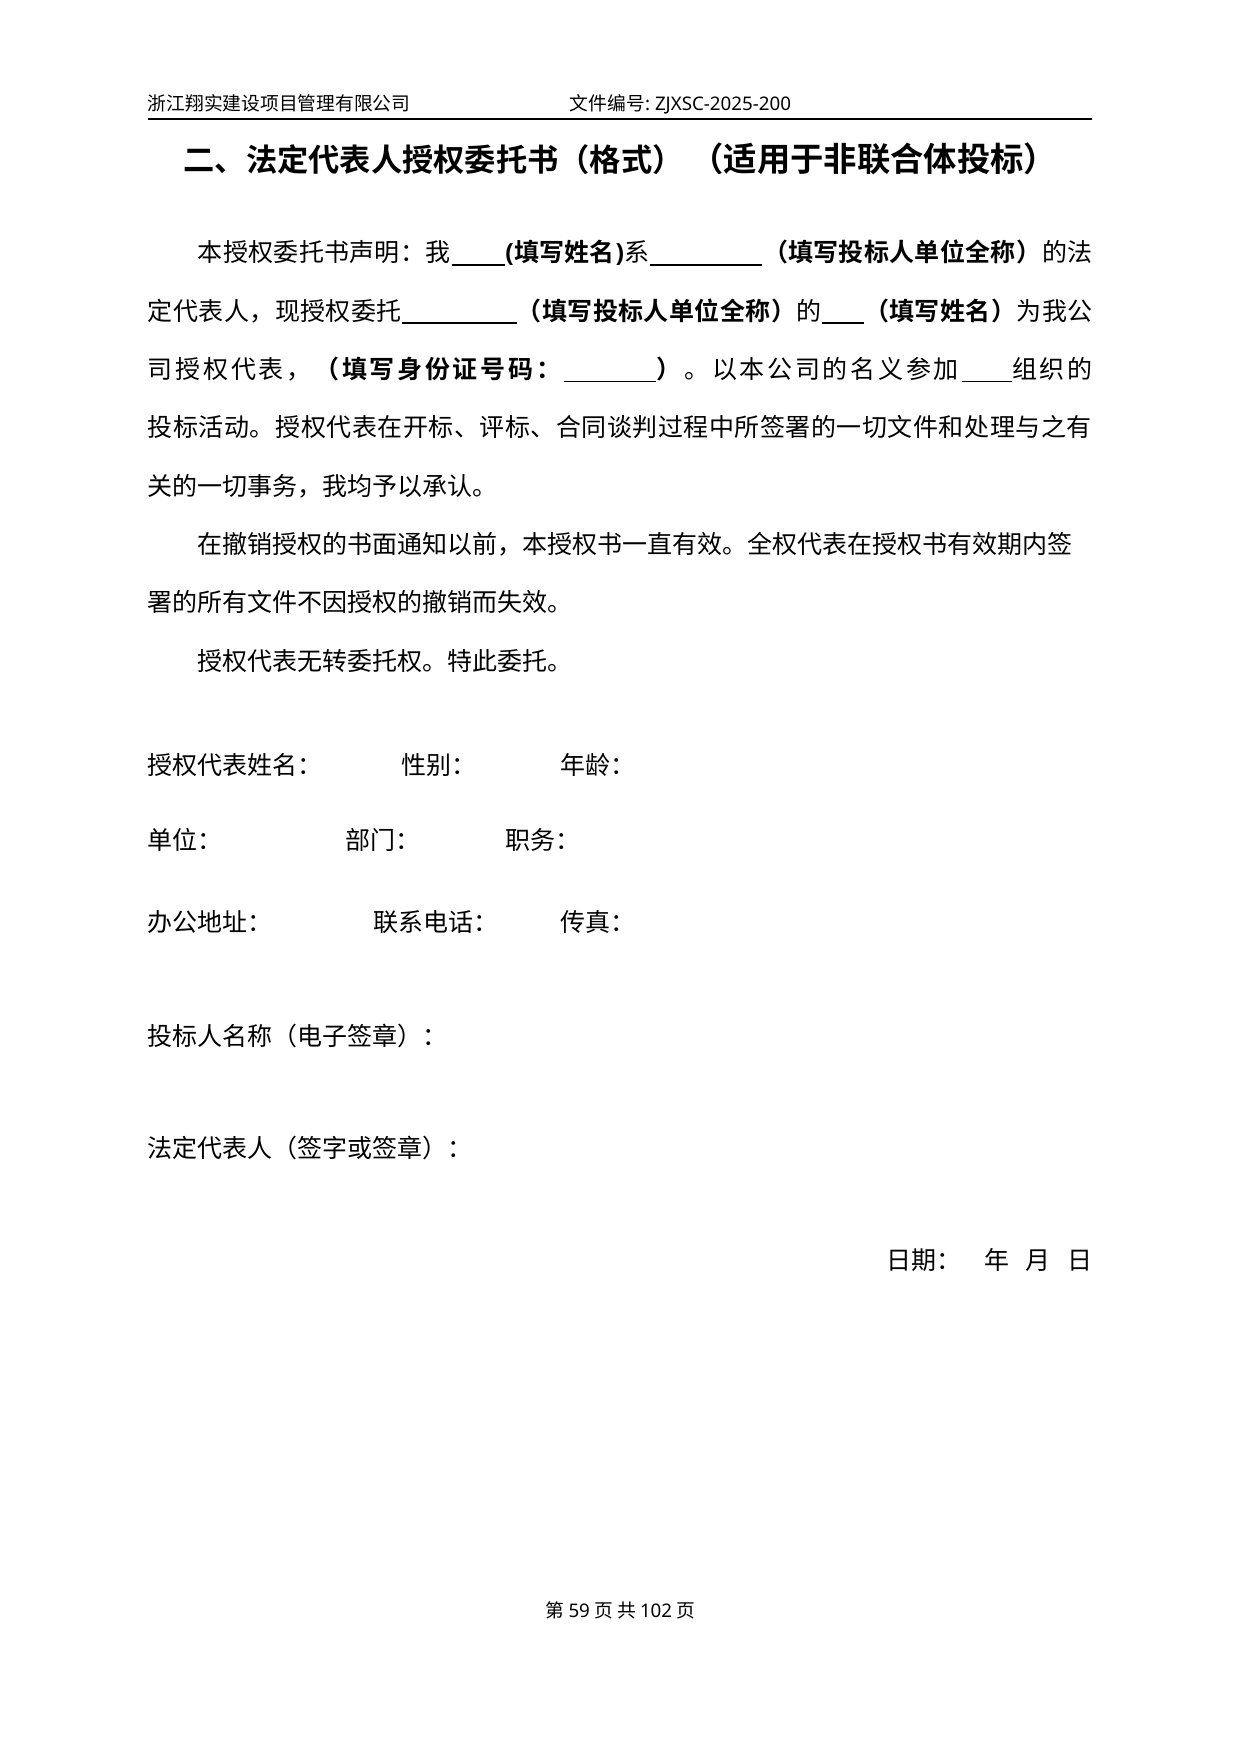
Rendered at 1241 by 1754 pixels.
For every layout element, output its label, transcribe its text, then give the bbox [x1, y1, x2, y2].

text 单位： 部门： 职务： [148, 819, 1092, 857]
text 授权代表姓名： 性别： 年龄： [148, 744, 1092, 782]
text 办公地址： 联系电话： 传真： [148, 894, 1092, 940]
text 投标人名称（电子签章）： [148, 1015, 1092, 1053]
text 日期： 年 月 日 [148, 1240, 1092, 1276]
text 本授权委托书声明：我 (填写姓名)系 （填写投标人单位全称）的法定代表人，现授权委托 （填写投标人单位全称）的 （填写姓名）为我公司授权代表，（填写身份证号码： ）。以本公司的名义参加 组织的 投标活动。授权代表在开标、评标、合同谈判过程中所签署的一切文件和处理与之有关的一切事务，我均予以承认。 [148, 215, 1092, 507]
text 授权代表无转委托权。特此委托。 [148, 623, 1092, 682]
text 法定代表人（签字或签章）： [148, 1128, 1092, 1165]
text 二、法定代表人授权委托书（格式） （适用于非联合体投标） [148, 133, 1092, 181]
text 在撤销授权的书面通知以前，本授权书一直有效。全权代表在授权书有效期内签署的所有文件不因授权的撤销而失效。 [148, 507, 1092, 623]
